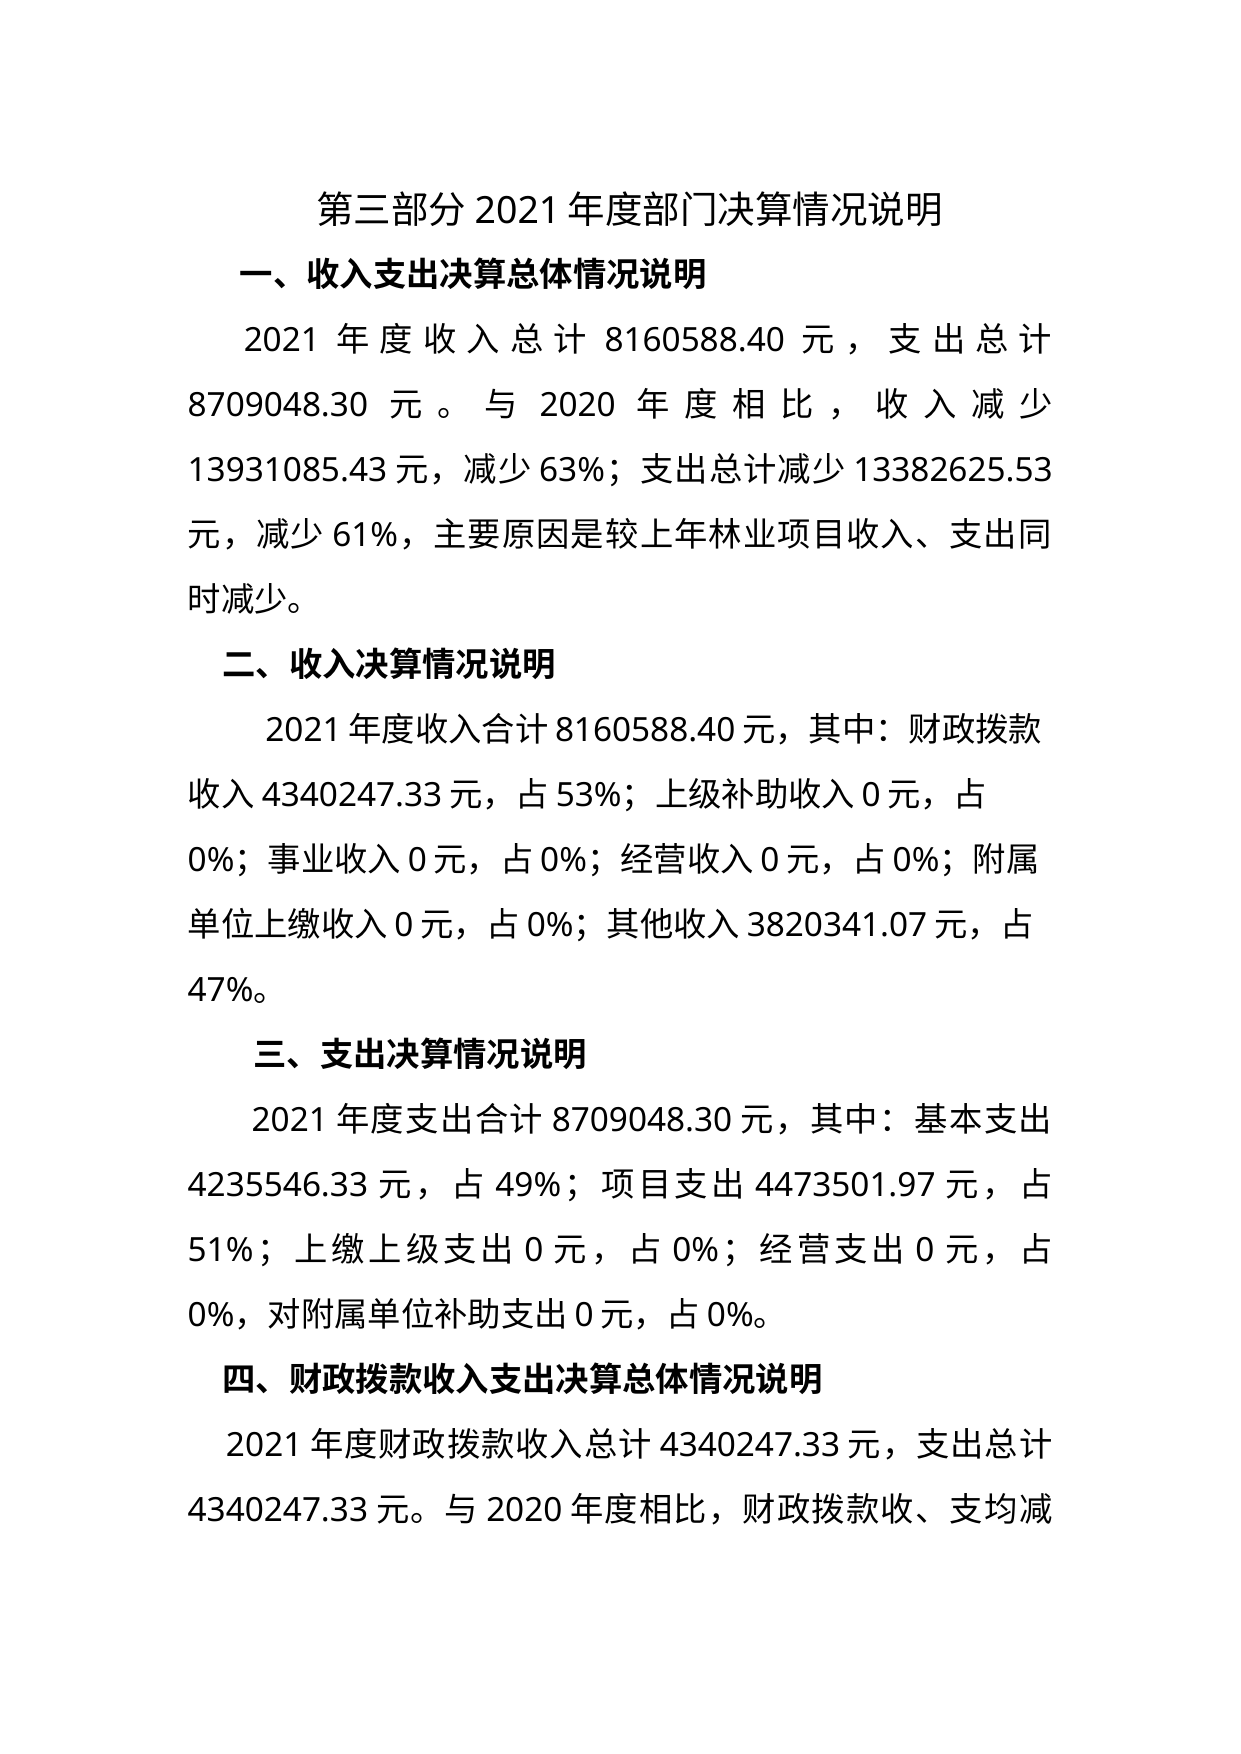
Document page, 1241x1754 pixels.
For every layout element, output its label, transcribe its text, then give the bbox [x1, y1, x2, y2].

text 三、支出决算情况说明 [187, 1019, 1053, 1084]
text 2021年度支出合计8709048.30元，其中：基本支出4235546.33元，占49%；项目支出4473501.97元，占51%；上缴上级支出0元，占0%；经营支出0元，占0%，对附属单位补助支出0元，占0%。 [187, 1084, 1053, 1344]
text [187, 1409, 1053, 1539]
text 第三部分 2021年度部门决算情况说明 [187, 174, 1053, 239]
text 一、收入支出决算总体情况说明 [187, 239, 1053, 304]
text 四、财政拨款收入支出决算总体情况说明 [187, 1344, 1053, 1409]
text 2021年度收入总计8160588.40元，支出总计8709048.30元。与2020年度相比，收入减少13931085.43元，减少63%；支出总计减少13382625.53元，减少61%，主要原因是较上年林业项目收入、支出同时减少。 [187, 304, 1053, 629]
text 2021年度收入合计8160588.40元，其中：财政拨款收入 4340247.33元，占53%；上级补助收入0元，占0%；事业收入0元，占0%；经营收入0元，占0%；附属单位上缴收入0元，占0%；其他收入3820341.07元，占47%。 [187, 694, 1053, 1019]
text 二、收入决算情况说明 [187, 629, 1053, 694]
